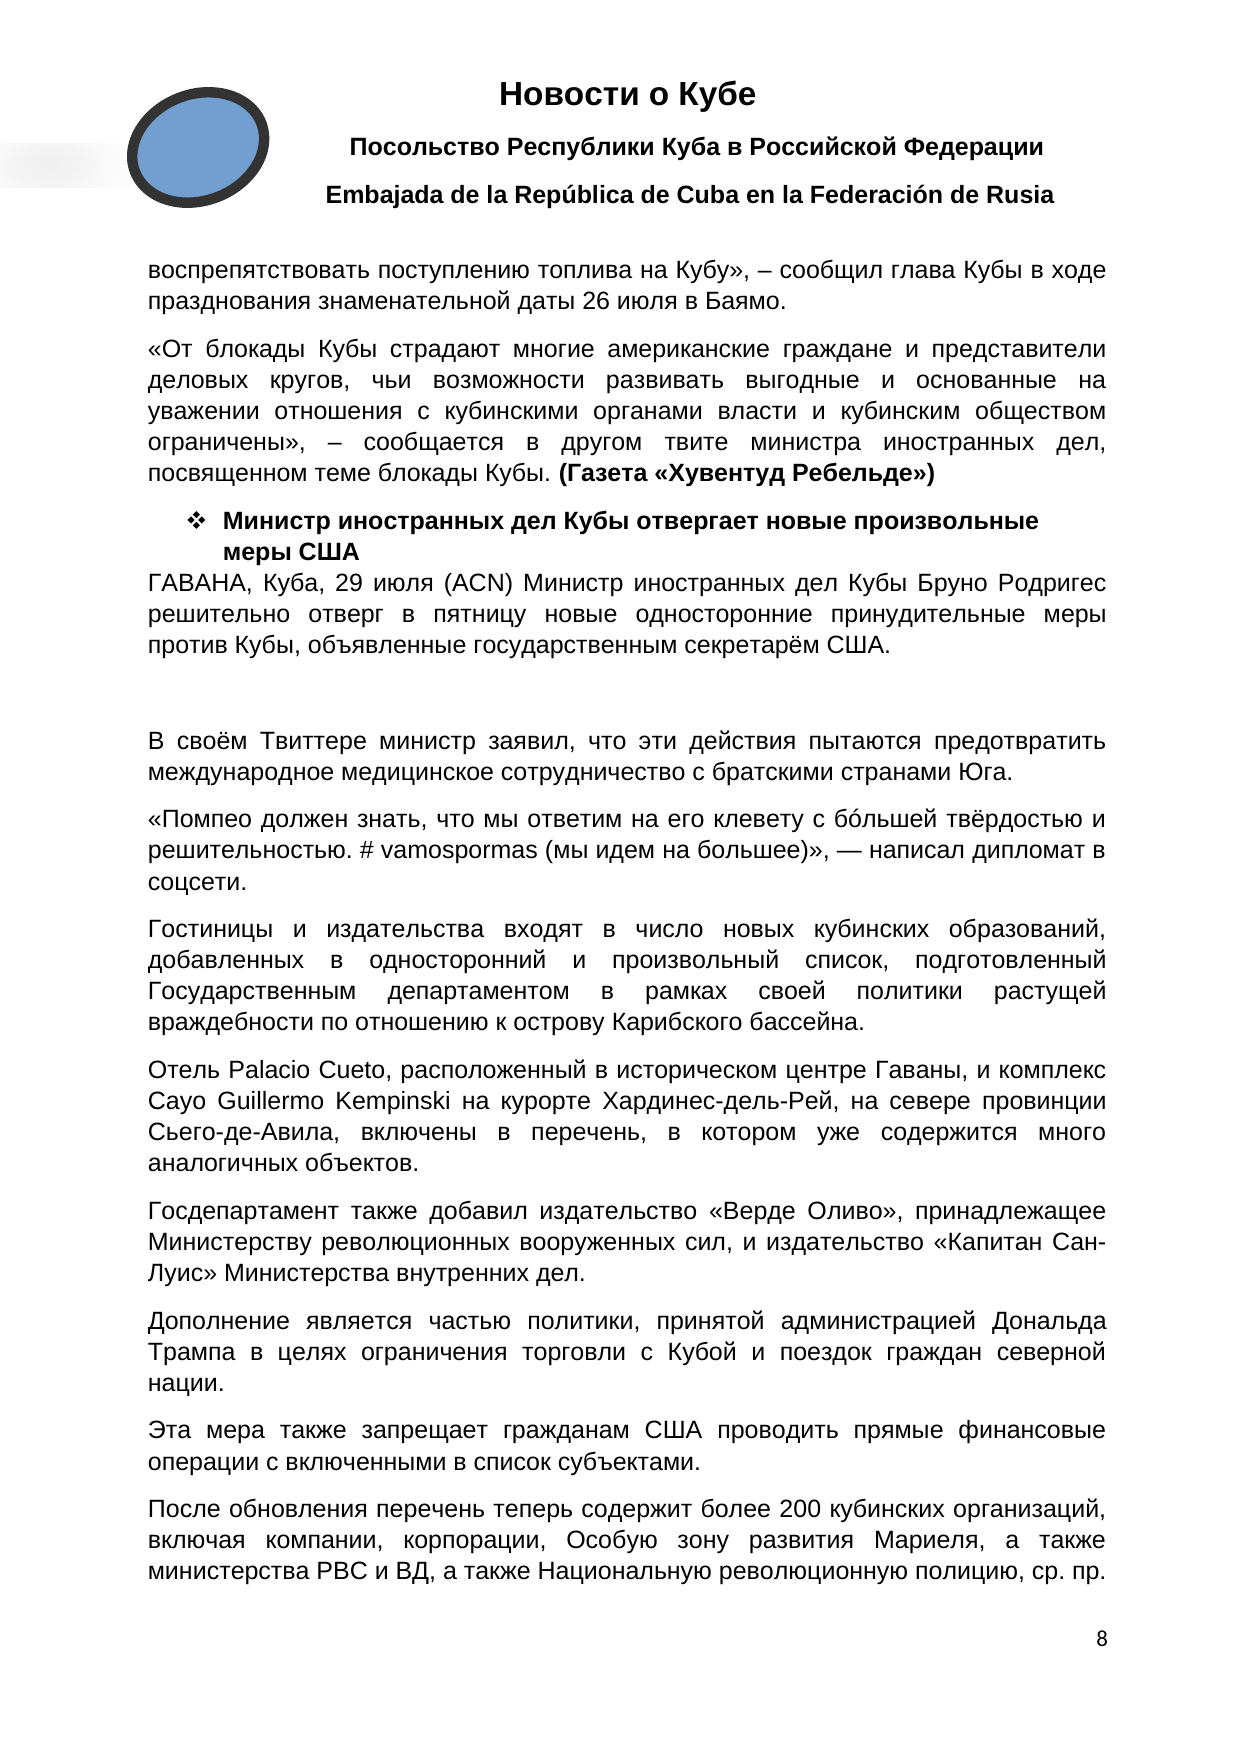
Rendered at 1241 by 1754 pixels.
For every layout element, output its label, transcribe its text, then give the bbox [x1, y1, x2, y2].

text Эта мера также запрещает гражданам США проводить прямые финансовые операции с включенными в список субъектами. [148, 1415, 1107, 1475]
text Отель Palacio Cueto, расположенный в историческом центре Гаваны, и комплекс Cayo Guillermo Kempinski на курорте Хардинес-дель-Рей, на севере провинции Сьего-де-Авила, включены в перечень, в котором уже содержится много аналогичных объектов. [148, 1055, 1107, 1177]
subtitle Министр иностранных дел Кубы отвергает новые произвольные меры США [185, 506, 1107, 566]
text Дополнение является частью политики, принятой администрацией Дональда Трампа в целях ограничения торговли с Кубой и поездок граждан северной нации. [148, 1306, 1107, 1396]
text После обновления перечень теперь содержит более 200 кубинских организаций, включая компании, корпорации, Особую зону развития Мариеля, а также министерства РВС и ВД, а также Национальную революционную полицию, ср. пр. [148, 1494, 1107, 1585]
text «От блокады Кубы страдают многие американские граждане и представители деловых кругов, чьи возможности развивать выгодные и основанные на уважении отношения с кубинскими органами власти и кубинским обществом ограничены», – сообщается в другом твите министра иностранных дел, посвященном теме блокады Кубы. (Газета «Хувентуд Ребельде») [148, 334, 1107, 487]
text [148, 255, 1107, 315]
text ГАВАНА, Куба, 29 июля (ACN) Министр иностранных дел Кубы Бруно Родригес решительно отверг в пятницу новые односторонние принудительные меры против Кубы, объявленные государственным секретарём США. [148, 568, 1107, 659]
text В своём Твиттере министр заявил, что эти действия пытаются предотвратить международное медицинское сотрудничество с братскими странами Юга. [148, 726, 1107, 785]
text «Помпео должен знать, что мы ответим на его клевету с бóльшей твёрдостью и решительностью. # vamospormas (мы идем на большее)», — написал дипломат в соцсети. [148, 804, 1107, 895]
text Гостиницы и издательства входят в число новых кубинских образований, добавленных в односторонний и произвольный список, подготовленный Государственным департаментом в рамках своей политики растущей враждебности по отношению к острову Карибского бассейна. [148, 914, 1107, 1036]
text Госдепартамент также добавил издательство «Верде Оливо», принадлежащее Министерству революционных вооруженных сил, и издательство «Капитан Сан-Луис» Министерства внутренних дел. [148, 1196, 1107, 1287]
